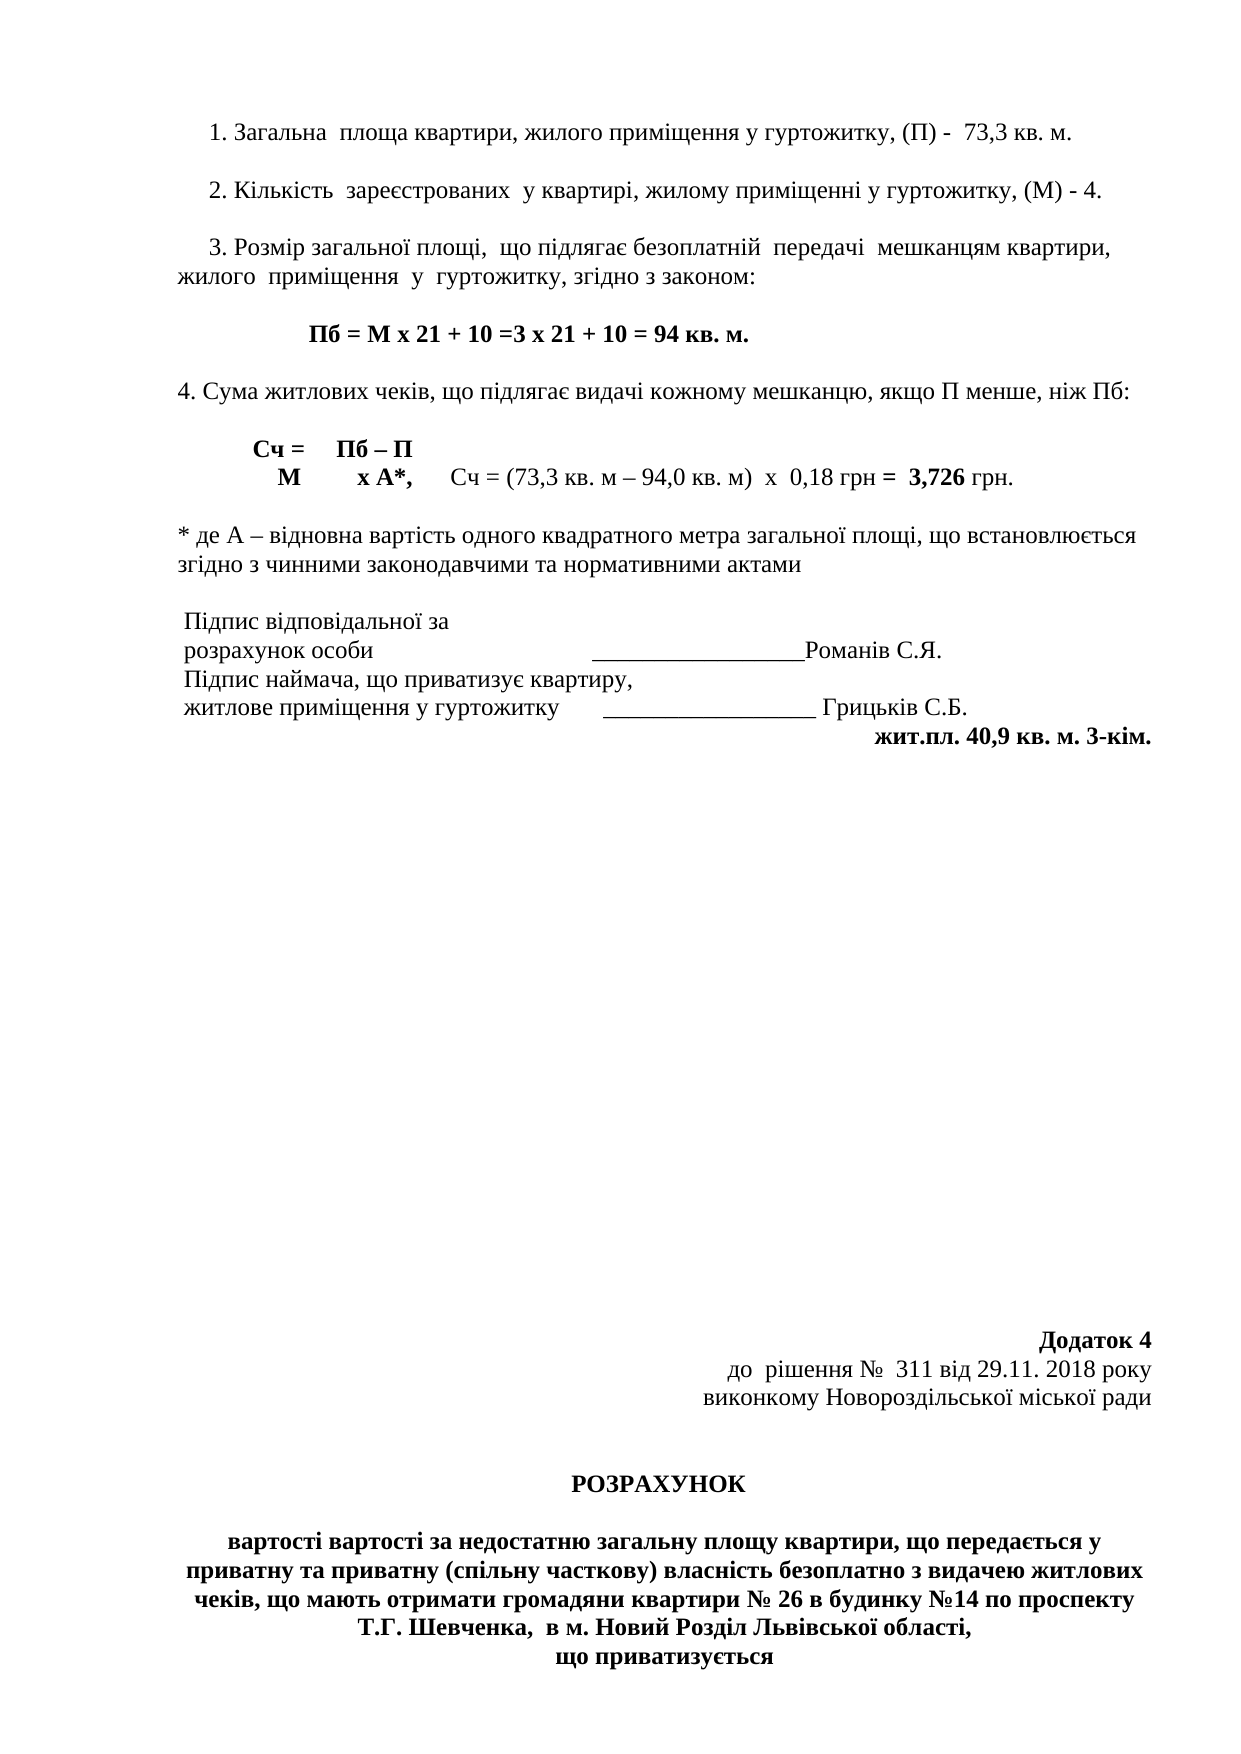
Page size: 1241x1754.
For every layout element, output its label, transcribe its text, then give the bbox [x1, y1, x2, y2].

text вартості вартості за недостатню загальну площу квартири, що передається у приватну та приватну (спільну часткову) власність безоплатно з видачею житлових чеків, що мають отримати громадяни квартири № 26 в будинку №14 по проспекту Т.Г. Шевченка, в м. Новий Розділ Львівської області, [177, 1526, 1152, 1641]
text що приватизується [177, 1641, 1152, 1670]
text жит.пл. 40,9 кв. м. 3-кім. [177, 721, 1152, 750]
text Підпис відповідальної за розрахунок особи _________________Романів С.Я. Підпис наймача, що приватизує квартиру, житлове приміщення у гуртожитку _________________ Грицьків С.Б. [177, 606, 1152, 721]
text 4. Сума житлових чеків, що підлягає видачі кожному мешканцю, якщо П менше, ніж Пб: Сч = Пб – П М х А*, Сч = (73,3 кв. м – 94,0 кв. м) х 0,18 грн = 3,726 грн. * де А – відновна вартість одного квадратного метра загальної площі, що встановлюється згідно з чинними законодавчими та нормативними актами [177, 347, 1152, 606]
text 2. Кількість зареєстрованих у квартирі, жилому приміщенні у гуртожитку, (М) - 4. [177, 175, 1152, 232]
text 3. Розмір загальної площі, що підлягає безоплатній передачі мешканцям квартири, жилого приміщення у гуртожитку, згідно з законом: [177, 232, 1152, 319]
text Додаток 4 до рішення № 311 від 29.11. 2018 року [177, 1325, 1152, 1382]
text 1. Загальна площа квартири, жилого приміщення у гуртожитку, (П) - 73,3 кв. м. [177, 117, 1152, 175]
text Пб = М х 21 + 10 =3 х 21 + 10 = 94 кв. м. [177, 319, 1152, 347]
text РОЗРАХУНОК [571, 1469, 1152, 1526]
text виконкому Новороздільської міської ради [177, 1382, 1152, 1411]
